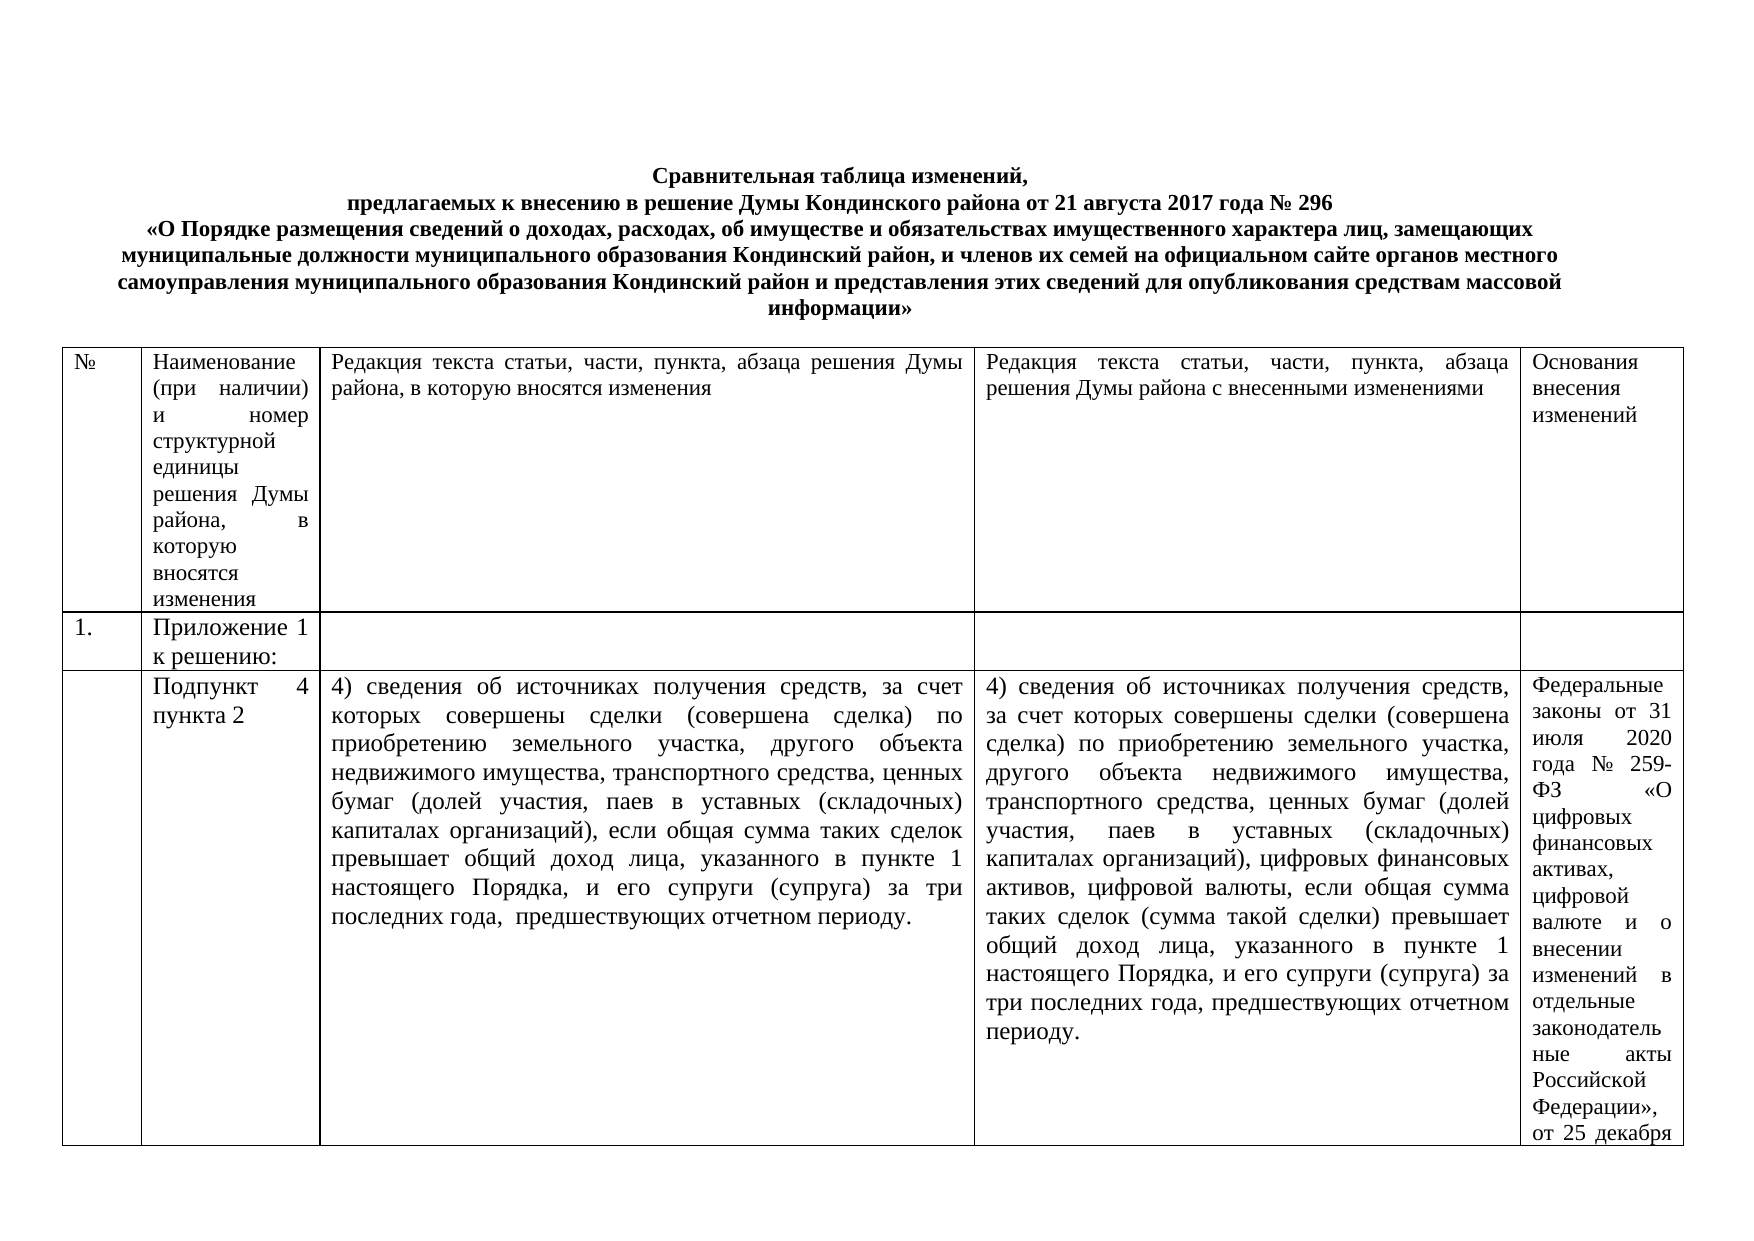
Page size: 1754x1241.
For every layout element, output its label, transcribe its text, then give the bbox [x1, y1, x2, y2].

table_cell 1. [63, 613, 141, 670]
text «О Порядке размещения сведений о доходах, расходах, об имуществе и обязательствах имущественного характера лиц, замещающих муниципальные должности муниципального образования Кондинский район, и членов их семей на официальном сайте органов местного самоуправления муниципального образования Кондинский район и представления этих сведений для опубликования средствам массовой информации» [74, 215, 1606, 321]
table_cell Приложение 1 к решению: [142, 613, 319, 670]
table_header Редакция текста статьи, части, пункта, абзаца решения Думы района с внесенными изменениями [975, 348, 1520, 611]
table_header Основания внесения изменений [1521, 348, 1683, 611]
table_cell [321, 613, 974, 670]
table_header № [63, 348, 141, 611]
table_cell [321, 671, 974, 1145]
text Сравнительная таблица изменений, [74, 162, 1606, 189]
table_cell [975, 671, 1520, 1145]
table_header Наименование (при наличии) и номер структурной единицы решения Думы района, в которую вносятся изменения [142, 348, 319, 611]
table_cell [1521, 613, 1683, 670]
table_header Редакция текста статьи, части, пункта, абзаца решения Думы района, в которую вносятся изменения [321, 348, 974, 611]
table_cell Подпункт 4 пункта 2 [142, 671, 319, 1145]
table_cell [1521, 671, 1683, 1145]
table_cell [63, 671, 141, 1145]
text предлагаемых к внесению в решение Думы Кондинского района от 21 августа 2017 года № 296 [74, 189, 1606, 215]
table_cell [975, 613, 1520, 670]
